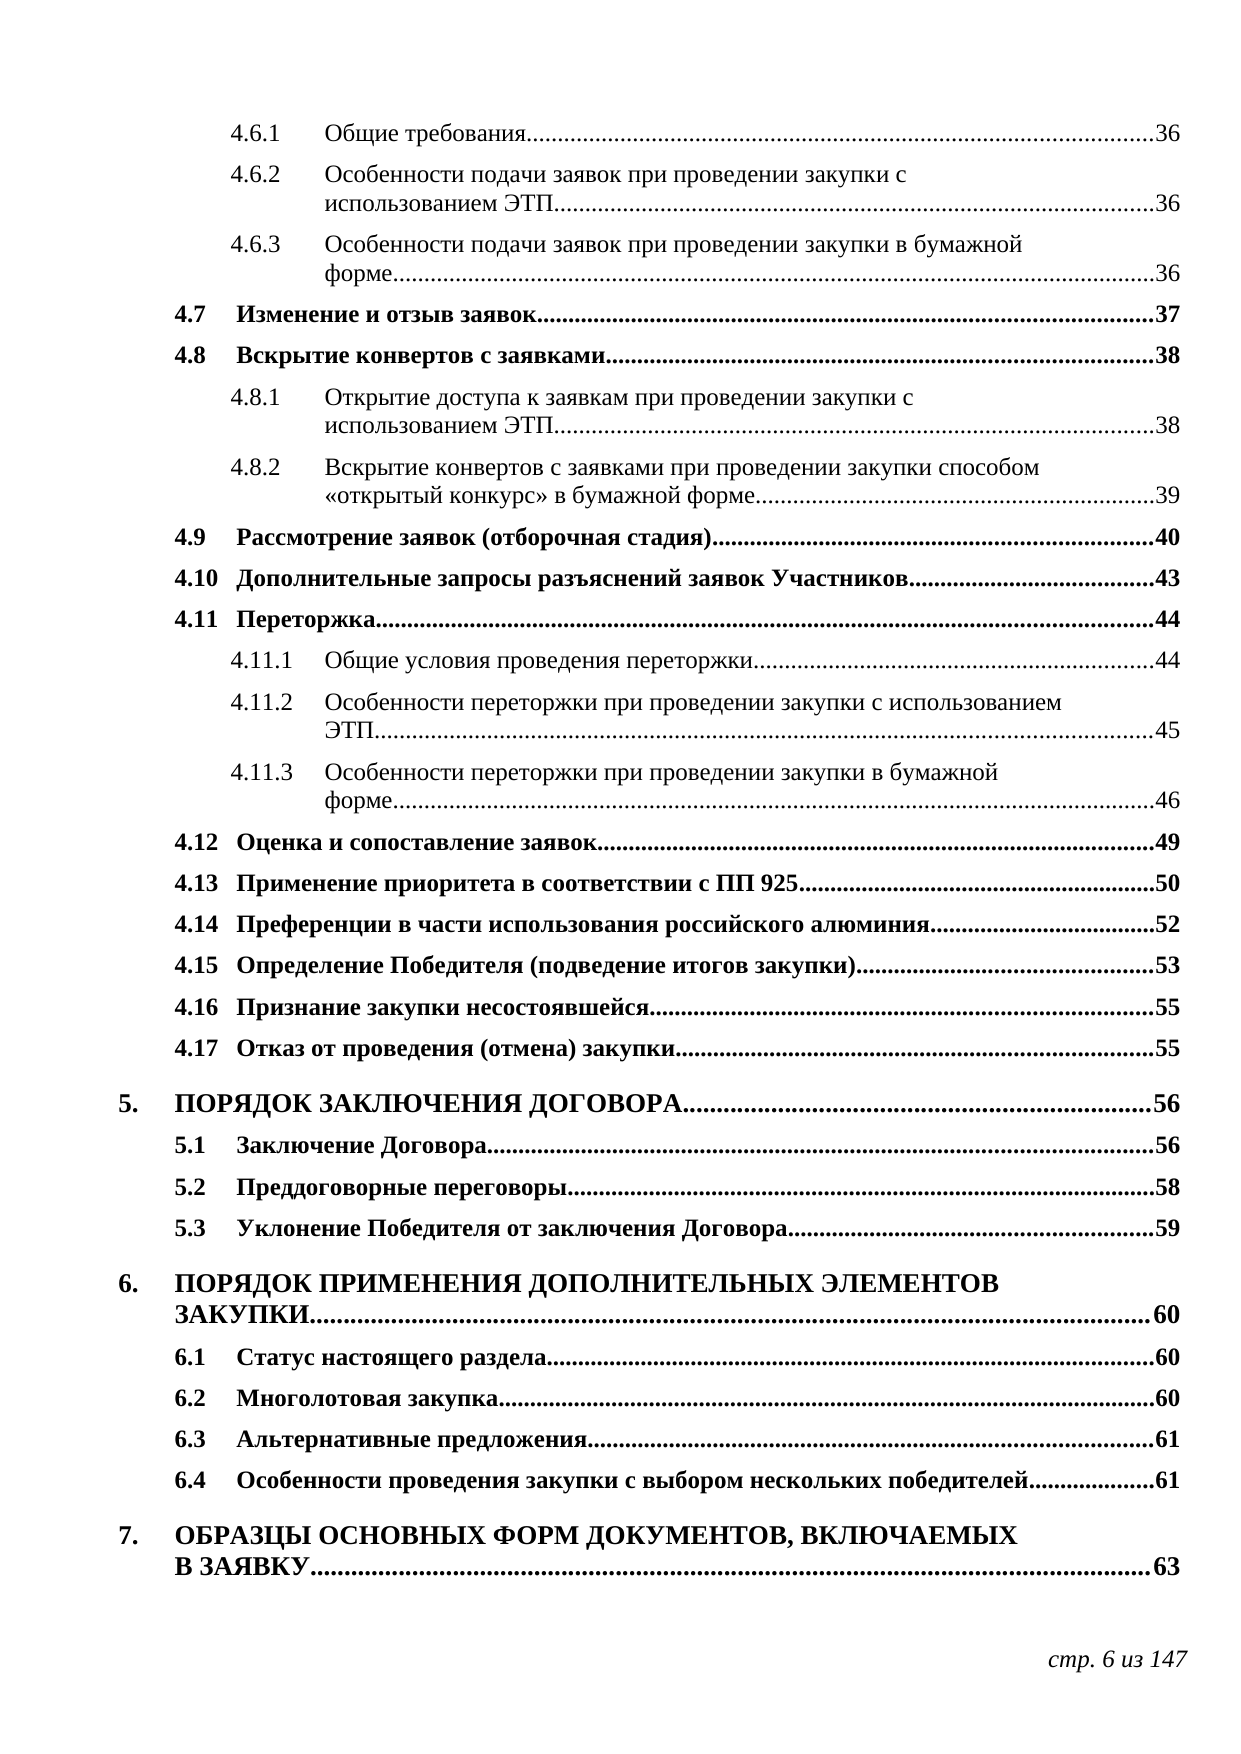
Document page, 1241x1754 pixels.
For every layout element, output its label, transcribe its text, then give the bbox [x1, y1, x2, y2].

text 4.8 Вскрытие конвертов с заявками 38 [174, 341, 1093, 369]
text 4.9 Рассмотрение заявок (отборочная стадия) 40 [174, 522, 1093, 551]
text 4.12 Оценка и сопоставление заявок 49 [174, 827, 1093, 856]
text 5.3 Уклонение Победителя от заключения Договора 59 [174, 1213, 1093, 1242]
text 4.8.1 Открытие доступа к заявкам при проведении закупки с использованием ЭТП 38 [230, 382, 1063, 439]
text 4.11.1 Общие условия проведения переторжки 44 [230, 646, 1063, 674]
text 4.10 Дополнительные запросы разъяснений заявок Участников 43 [174, 563, 1093, 592]
text 4.6.3 Особенности подачи заявок при проведении закупки в бумажной форме 36 [230, 229, 1063, 287]
text 7. ОБРАЗЦЫ ОСНОВНЫХ ФОРМ ДОКУМЕНТОВ, ВКЛЮЧАЕМЫХ В ЗАЯВКУ 63 [118, 1519, 1063, 1581]
text 4.13 Применение приоритета в соответствии с ПП 925 50 [174, 868, 1093, 897]
text 5.2 Преддоговорные переговоры 58 [174, 1172, 1093, 1201]
text 4.15 Определение Победителя (подведение итогов закупки) 53 [174, 951, 1093, 979]
text 5.1 Заключение Договора 56 [174, 1131, 1093, 1159]
text 4.8.2 Вскрытие конвертов с заявками при проведении закупки способом «открытый конкурс» в бумажной форме 39 [230, 452, 1063, 509]
text 6.3 Альтернативные предложения 61 [174, 1424, 1093, 1453]
text 4.14 Преференции в части использования российского алюминия 52 [174, 909, 1093, 938]
text 4.11.3 Особенности переторжки при проведении закупки в бумажной форме 46 [230, 757, 1063, 814]
text 4.6.2 Особенности подачи заявок при проведении закупки с использованием ЭТП 36 [230, 159, 1063, 217]
text 6.2 Многолотовая закупка 60 [174, 1383, 1093, 1412]
text 4.11 Переторжка 44 [174, 604, 1093, 633]
text 6. ПОРЯДОК ПРИМЕНЕНИЯ ДОПОЛНИТЕЛЬНЫХ ЭЛЕМЕНТОВ ЗАКУПКИ 60 [118, 1267, 1063, 1329]
text 5. ПОРЯДОК ЗАКЛЮЧЕНИЯ ДОГОВОРА 56 [118, 1087, 1063, 1118]
text 4.7 Изменение и отзыв заявок 37 [174, 299, 1093, 328]
text 6.4 Особенности проведения закупки с выбором нескольких победителей 61 [174, 1465, 1093, 1494]
text 4.17 Отказ от проведения (отмена) закупки 55 [174, 1033, 1093, 1062]
text 6.1 Статус настоящего раздела 60 [174, 1342, 1093, 1370]
text 4.11.2 Особенности переторжки при проведении закупки с использованием ЭТП 45 [230, 687, 1063, 744]
text 4.16 Признание закупки несостоявшейся 55 [174, 992, 1093, 1021]
text 4.6.1 Общие требования 36 [230, 118, 1063, 147]
